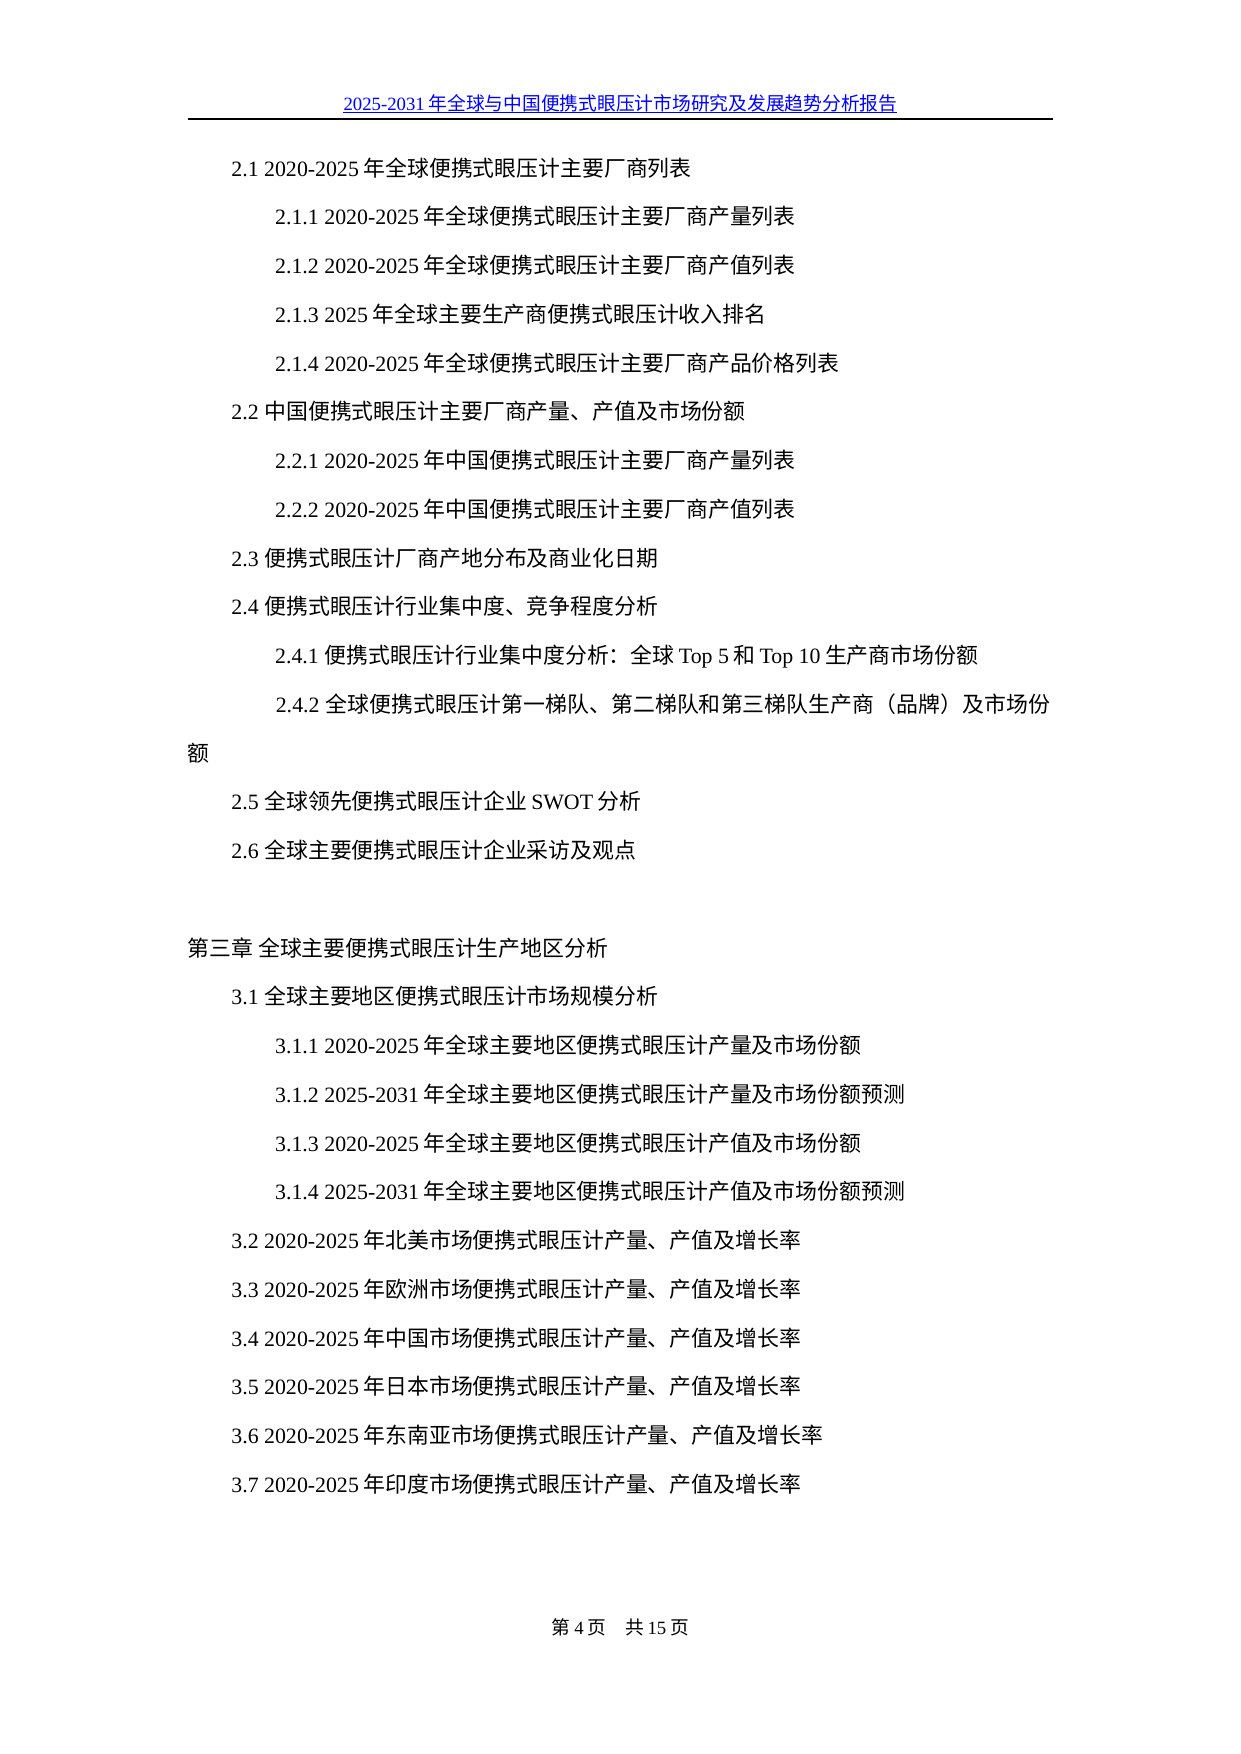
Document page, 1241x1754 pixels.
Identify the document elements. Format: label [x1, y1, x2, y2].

text [187, 150, 1053, 1499]
